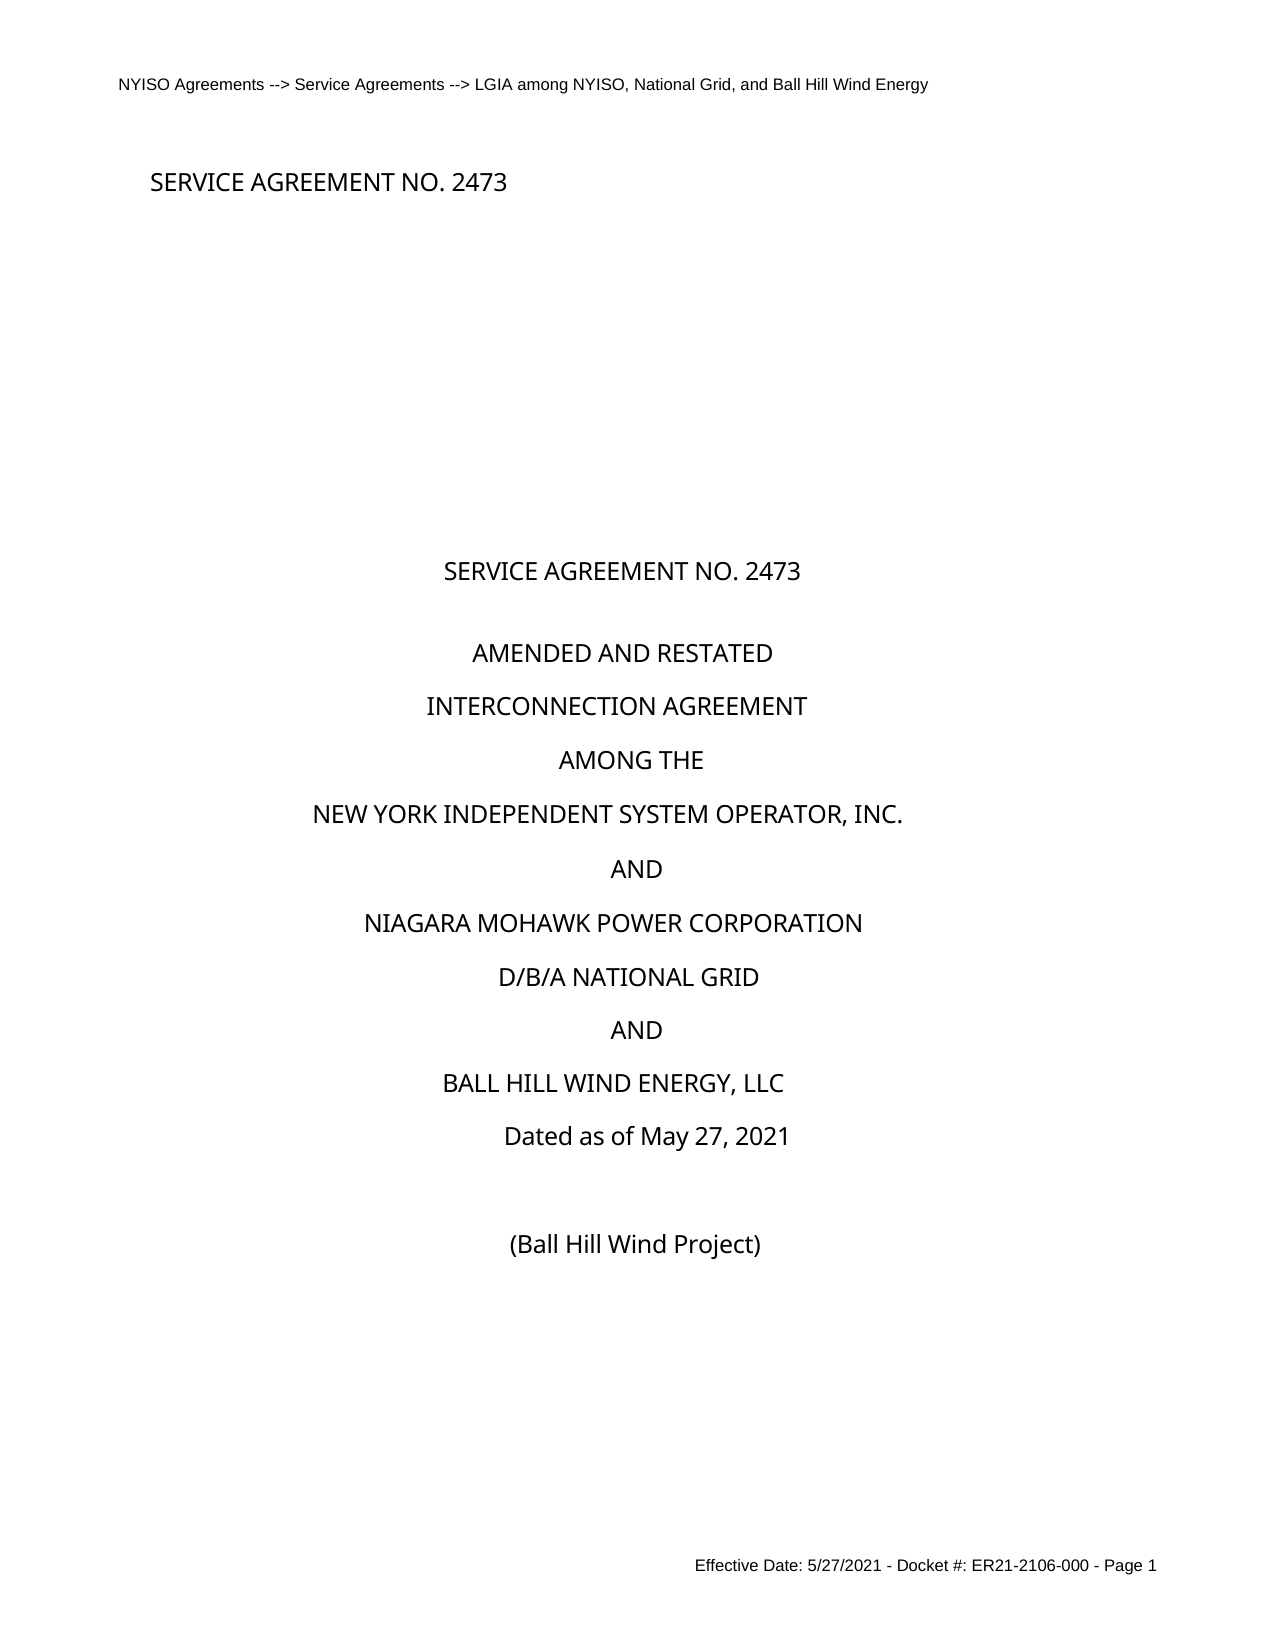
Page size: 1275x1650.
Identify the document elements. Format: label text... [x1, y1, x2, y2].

text NEW YORK INDEPENDENT SYSTEM OPERATOR, INC. AND [312, 781, 983, 889]
text (Ball Hill Wind Project) [509, 1231, 1275, 1260]
text SERVICE AGREEMENT NO. 2473 [150, 168, 1275, 197]
text AND [610, 1016, 1275, 1045]
text NIAGARA MOHAWK POWER CORPORATION D/B/A NATIONAL GRID [363, 889, 932, 997]
text SERVICE AGREEMENT NO. 2473 [443, 558, 1275, 587]
text AMENDED AND RESTATED [472, 639, 1275, 668]
text BALL HILL WIND ENERGY, LLC Dated as of May 27, 2021 [442, 1051, 853, 1155]
text INTERCONNECTION AGREEMENT AMONG THE [426, 672, 868, 781]
